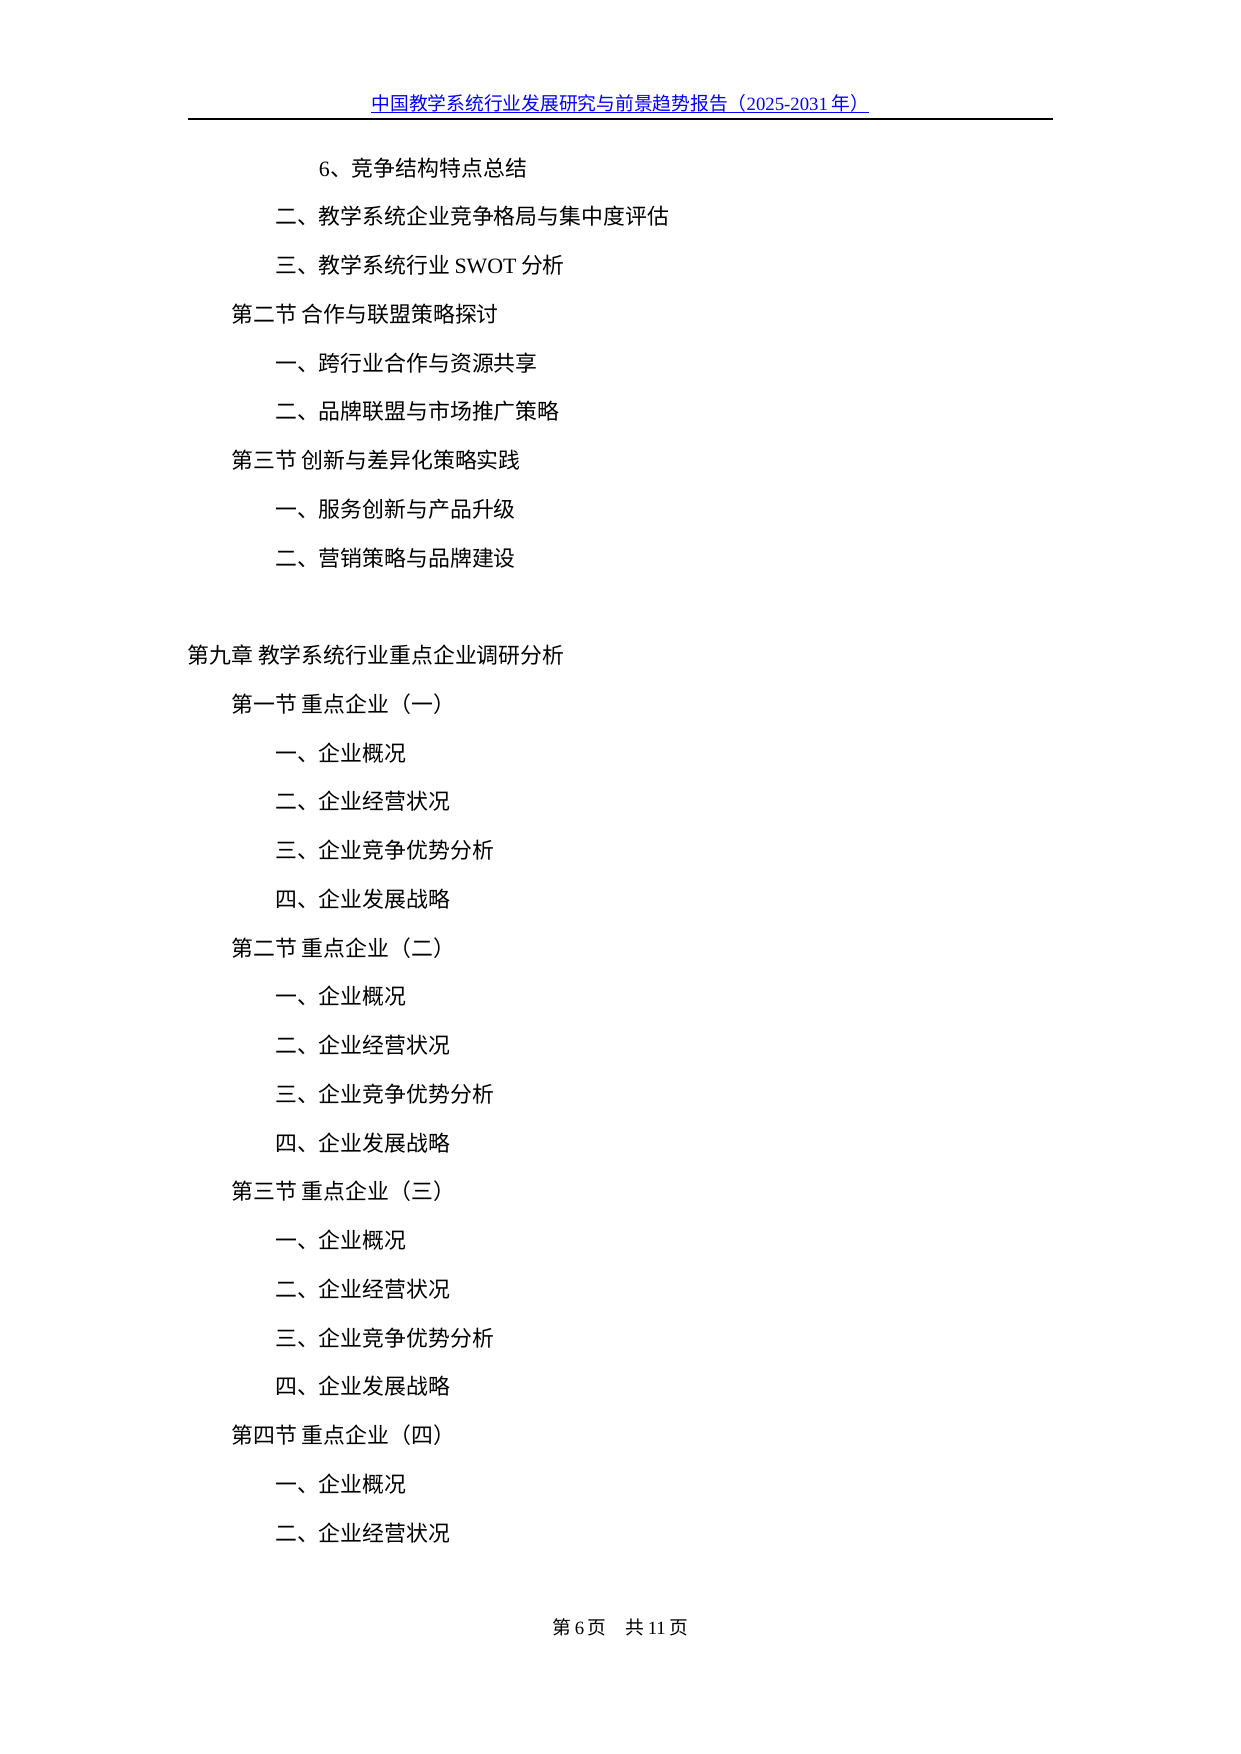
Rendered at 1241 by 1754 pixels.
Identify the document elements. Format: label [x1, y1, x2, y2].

text [187, 150, 1053, 1548]
